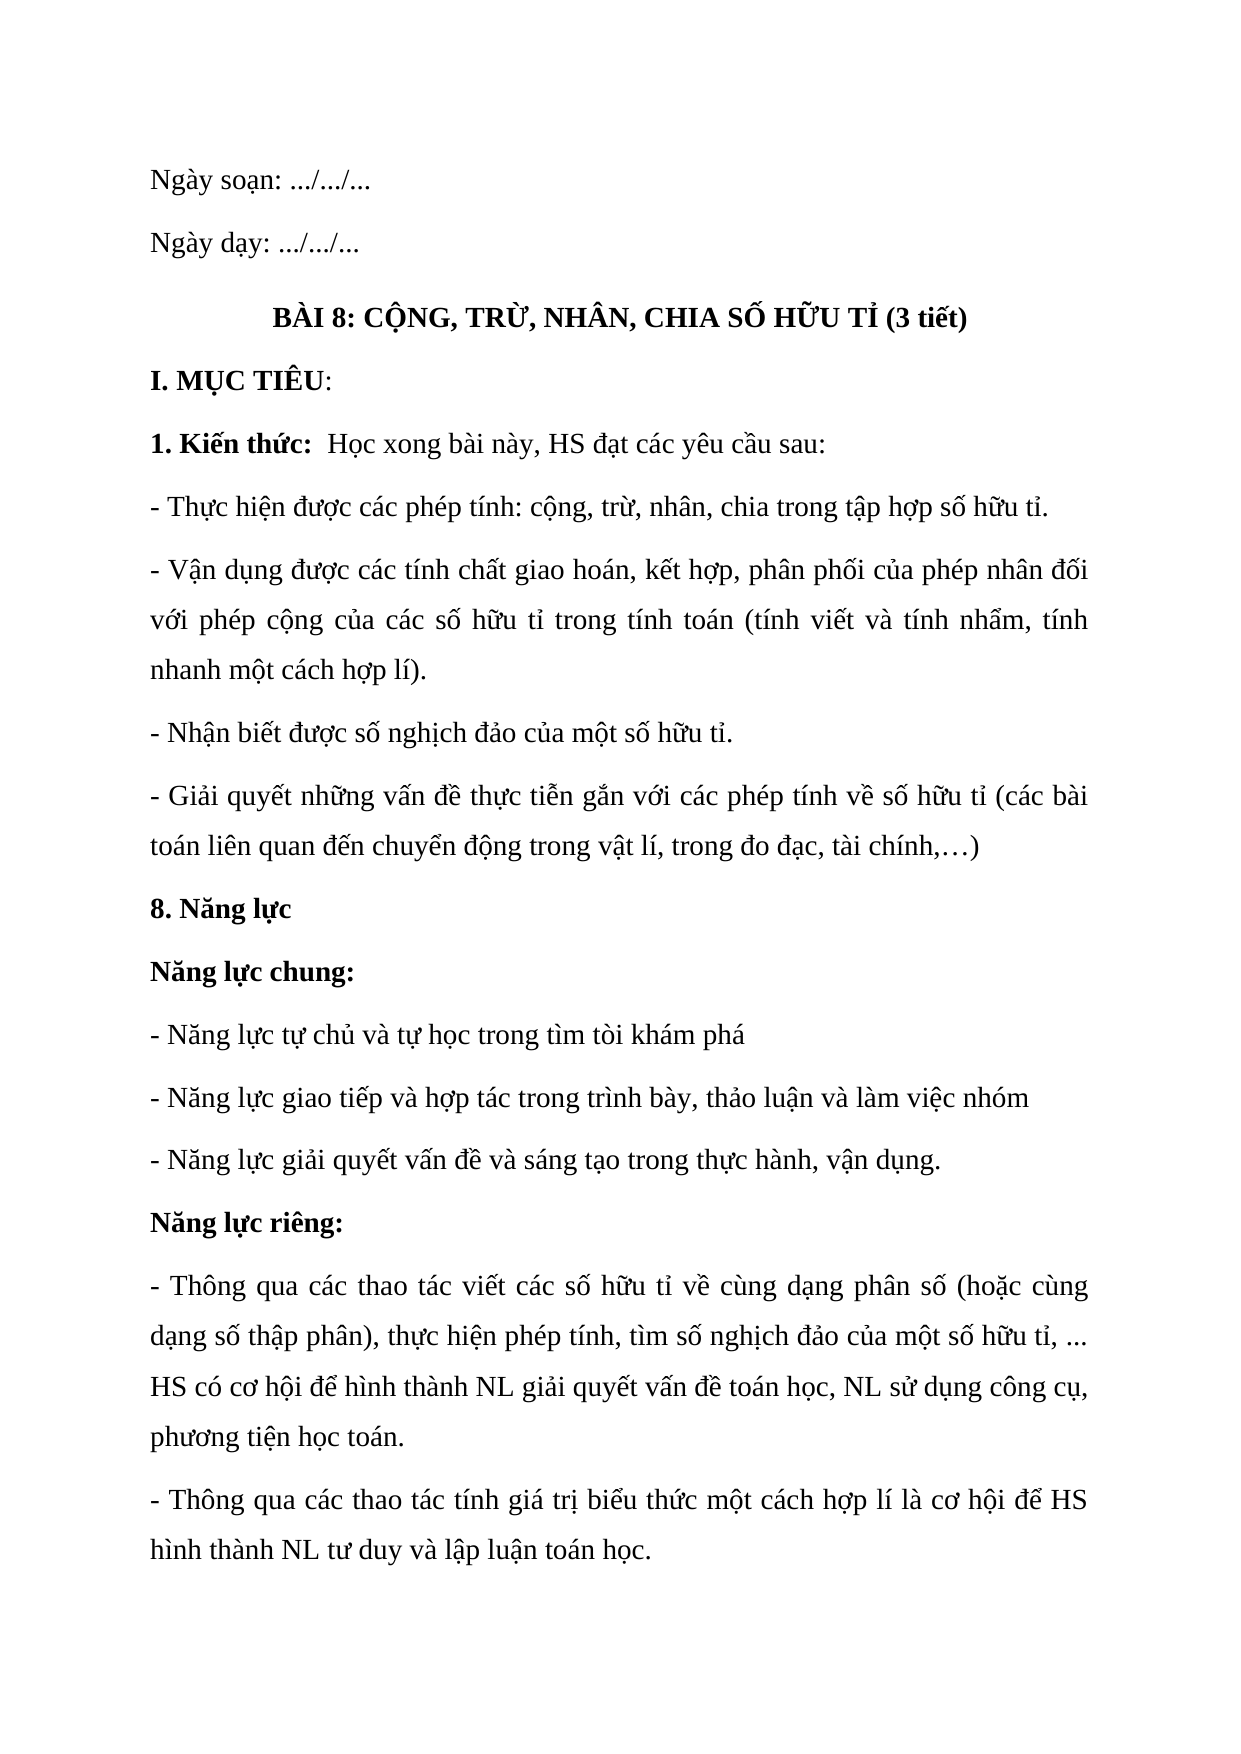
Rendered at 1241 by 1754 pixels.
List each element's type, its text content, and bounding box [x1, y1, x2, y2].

text Ngày soạn: .../.../... [150, 162, 1090, 196]
text - Nhận biết được số nghịch đảo của một số hữu tỉ. [150, 715, 1090, 749]
text - Năng lực giải quyết vấn đề và sáng tạo trong thực hành, vận dụng. [150, 1142, 1090, 1176]
text - Năng lực giao tiếp và hợp tác trong trình bày, thảo luận và làm việc nhóm [150, 1080, 1090, 1113]
text BÀI 8: CỘNG, TRỪ, NHÂN, CHIA SỐ HỮU TỈ (3 tiết) [150, 301, 1090, 334]
text - Thực hiện được các phép tính: cộng, trừ, nhân, chia trong tập hợp số hữu tỉ. [150, 489, 1090, 523]
text I. MỤC TIÊU: [150, 363, 1090, 397]
text - Giải quyết những vấn đề thực tiễn gắn với các phép tính về số hữu tỉ (các bài toán liên quan đến chuyển động trong vật lí, trong đo đạc, tài chính,…) [150, 778, 1090, 862]
text 1. Kiến thức: Học xong bài này, HS đạt các yêu cầu sau: [150, 426, 1090, 460]
text - Năng lực tự chủ và tự học trong tìm tòi khám phá [150, 1017, 1090, 1050]
text Năng lực riêng: [150, 1205, 1090, 1239]
text Ngày dạy: .../.../... [150, 225, 1090, 259]
text Năng lực chung: [150, 954, 1090, 988]
text - Thông qua các thao tác viết các số hữu tỉ về cùng dạng phân số (hoặc cùng dạng số thập phân), thực hiện phép tính, tìm số nghịch đảo của một số hữu tỉ, ... HS có cơ hội để hình thành NL giải quyết vấn đề toán học, NL sử dụng công cụ, phương tiện học toán. [150, 1268, 1090, 1453]
text - Vận dụng được các tính chất giao hoán, kết hợp, phân phối của phép nhân đối với phép cộng của các số hữu tỉ trong tính toán (tính viết và tính nhẩm, tính nhanh một cách hợp lí). [150, 552, 1090, 686]
text 8. Năng lực [150, 891, 1090, 925]
text - Thông qua các thao tác tính giá trị biểu thức một cách hợp lí là cơ hội để HS hình thành NL tư duy và lập luận toán học. [150, 1482, 1090, 1566]
